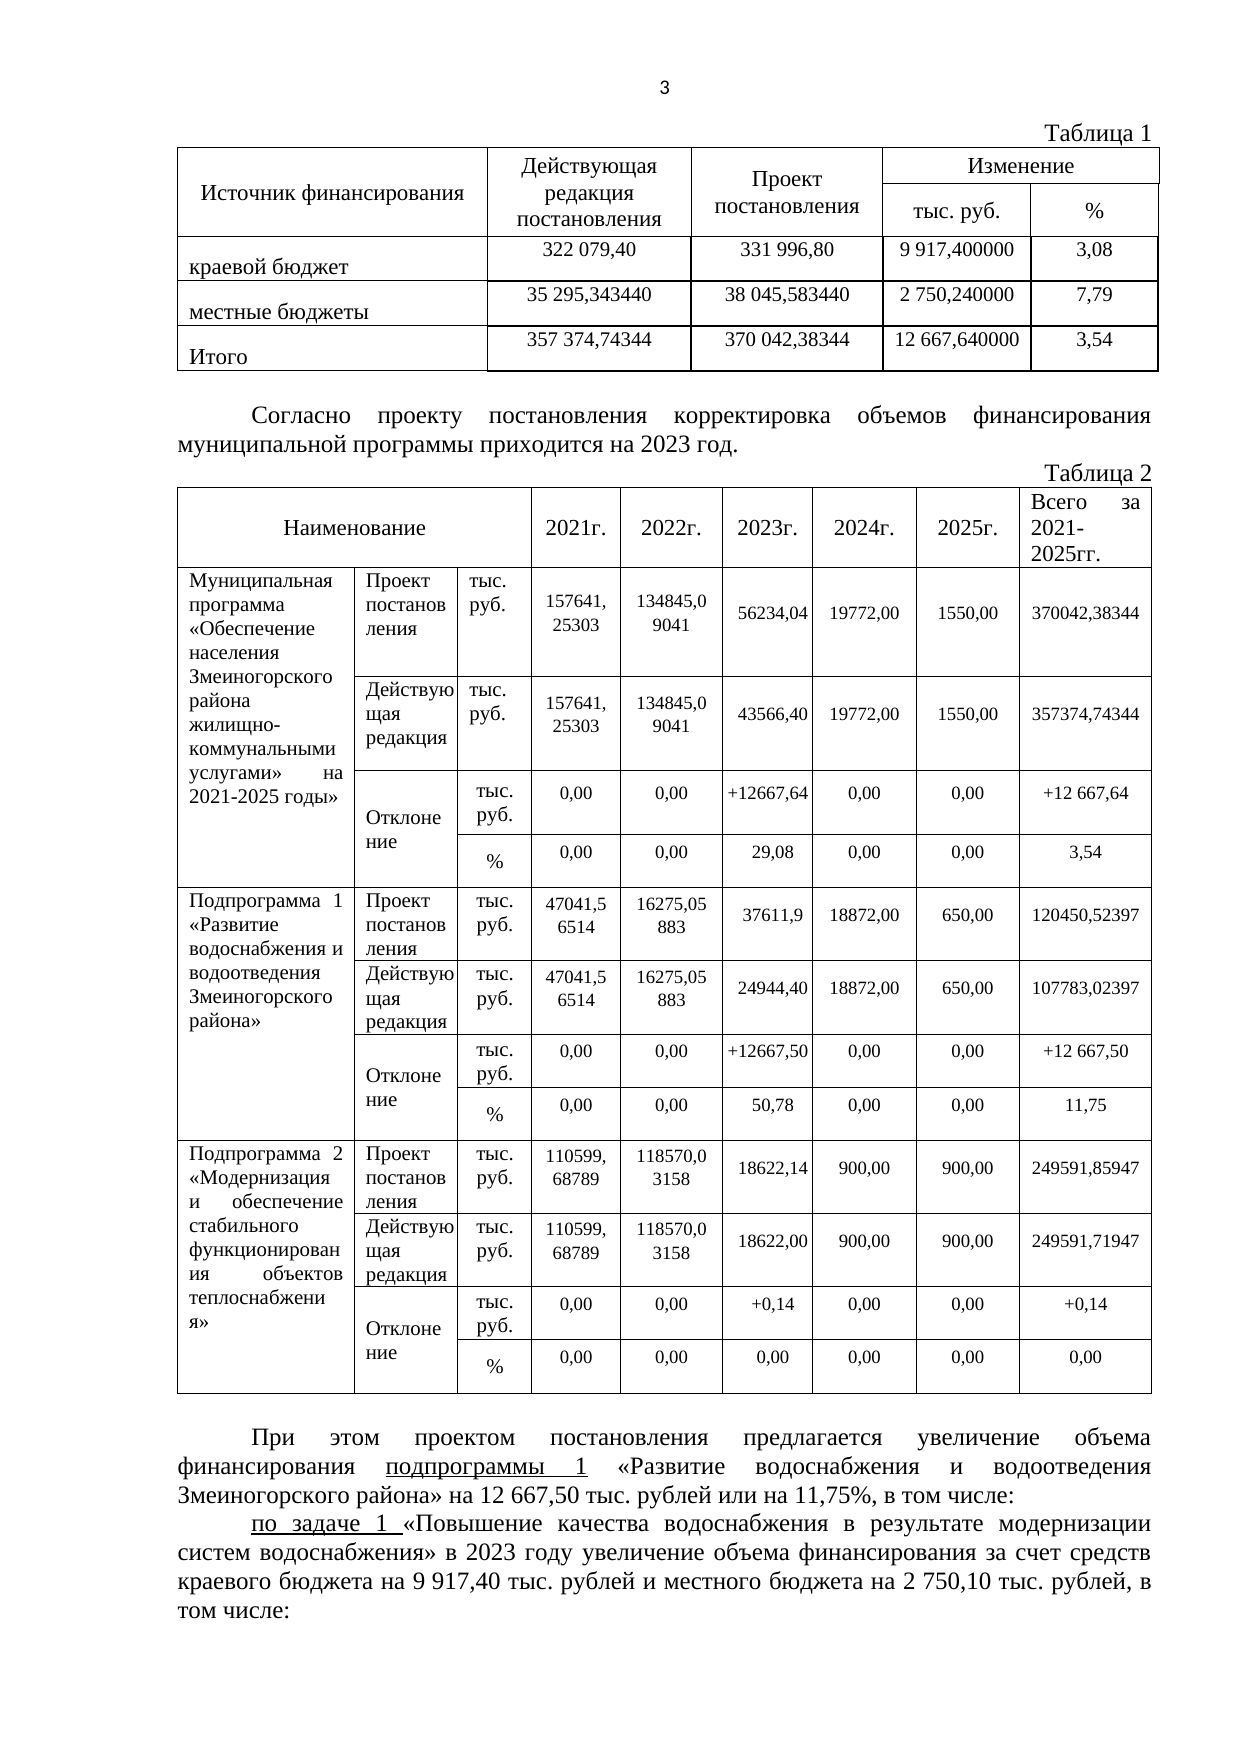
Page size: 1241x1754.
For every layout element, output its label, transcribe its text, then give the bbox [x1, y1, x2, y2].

table_cell Проект постановления [355, 1141, 457, 1213]
table_cell 370042,38344 [1020, 568, 1151, 676]
table_cell 0,00 [532, 835, 620, 887]
table_cell 0,00 [813, 1287, 916, 1339]
table_cell 110599,68789 [532, 1141, 620, 1213]
table_cell 3,54 [1020, 835, 1151, 887]
table_cell 47041,56514 [532, 961, 620, 1033]
table_cell 118570,03158 [621, 1214, 722, 1286]
table_cell 157641,25303 [532, 568, 620, 676]
table_cell 900,00 [813, 1141, 916, 1213]
table_cell % [458, 1340, 531, 1392]
table_cell 16275,05883 [621, 888, 722, 960]
table_cell 18872,00 [813, 961, 916, 1033]
table_cell 0,00 [723, 1340, 812, 1392]
table_cell % [1031, 184, 1158, 236]
table_header Источник финансирования [178, 148, 487, 236]
table_cell 650,00 [917, 888, 1019, 960]
table_cell 0,00 [621, 1035, 722, 1087]
table_header Наименование [178, 488, 531, 567]
table_cell 0,00 [1020, 1340, 1151, 1392]
table_cell тыс. руб. [458, 961, 531, 1033]
text При этом проектом постановления предлагается увеличение объема финансирования подпрограммы 1 «Развитие водоснабжения и водоотведения Змеиногорского района» на 12 667,50 тыс. рублей или на 11,75%, в том числе: [177, 1422, 1152, 1508]
table_cell 0,00 [917, 1035, 1019, 1087]
table_cell 3,54 [1032, 327, 1157, 369]
table_cell тыс. руб. [458, 677, 531, 770]
table_header Действующая редакция постановления [488, 148, 691, 236]
table_cell 0,00 [917, 1287, 1019, 1339]
table_cell +12667,64 [723, 771, 812, 834]
table_cell 3,08 [1032, 237, 1157, 280]
table_cell 1550,00 [917, 677, 1019, 770]
table_cell 0,00 [621, 835, 722, 887]
table_cell Муниципальная программа «Обеспечение населения Змеиногорского района жилищно-коммунальными услугами» на 2021-2025 годы» [178, 568, 354, 887]
table_cell 50,78 [723, 1088, 812, 1140]
table_cell 0,00 [813, 835, 916, 887]
table_header Проект постановления [692, 148, 882, 236]
table_cell 107783,02397 [1020, 961, 1151, 1033]
table_cell 0,00 [813, 771, 916, 834]
table_cell Отклонение [355, 1287, 457, 1392]
table_cell Отклонение [355, 1035, 457, 1140]
table_cell +12 667,50 [1020, 1035, 1151, 1087]
table_cell 0,00 [532, 1035, 620, 1087]
table_cell тыс. руб. [458, 1287, 531, 1339]
table_cell 24944,40 [723, 961, 812, 1033]
table_cell 18622,00 [723, 1214, 812, 1286]
table_cell 19772,00 [813, 568, 916, 676]
table_cell 43566,40 [723, 677, 812, 770]
table_cell 0,00 [917, 835, 1019, 887]
table_cell +0,14 [1020, 1287, 1151, 1339]
table_cell % [458, 1088, 531, 1140]
table_cell +0,14 [723, 1287, 812, 1339]
table_cell Действующая редакция [355, 1214, 457, 1286]
table_cell 0,00 [532, 1088, 620, 1140]
table_cell 1550,00 [917, 568, 1019, 676]
table_cell 370 042,38344 [692, 327, 882, 369]
table_cell 249591,85947 [1020, 1141, 1151, 1213]
table_cell 16275,05883 [621, 961, 722, 1033]
table_cell 7,79 [1032, 282, 1157, 325]
table_cell тыс. руб. [883, 184, 1030, 236]
table_cell 0,00 [532, 771, 620, 834]
table_cell Подпрограмма 1 «Развитие водоснабжения и водоотведения Змеиногорского района» [178, 888, 354, 1140]
table_cell +12667,50 [723, 1035, 812, 1087]
table_cell 18872,00 [813, 888, 916, 960]
table_cell Итого [178, 326, 487, 369]
table_cell 322 079,40 [488, 237, 690, 280]
table_cell 9 917,400000 [884, 237, 1030, 280]
table_cell 29,08 [723, 835, 812, 887]
table_cell Действующая редакция [355, 677, 457, 770]
table_cell 0,00 [813, 1088, 916, 1140]
table_cell 134845,09041 [621, 677, 722, 770]
table_cell 157641,25303 [532, 677, 620, 770]
table_cell 35 295,343440 [488, 282, 690, 325]
text по задаче 1 «Повышение качества водоснабжения в результате модернизации систем водоснабжения» в 2023 году увеличение объема финансирования за счет средств краевого бюджета на 9 917,40 тыс. рублей и местного бюджета на 2 750,10 тыс. рублей, в том числе: [177, 1508, 1152, 1623]
table_cell 357374,74344 [1020, 677, 1151, 770]
table_cell тыс. руб. [458, 1035, 531, 1087]
table_cell 18622,14 [723, 1141, 812, 1213]
table_cell местные бюджеты [178, 281, 487, 325]
table_cell 56234,04 [723, 568, 812, 676]
table_cell 19772,00 [813, 677, 916, 770]
table_cell 900,00 [917, 1214, 1019, 1286]
table_header 2023г. [723, 488, 812, 567]
table_header 2025г. [917, 488, 1019, 567]
table_cell тыс. руб. [458, 568, 531, 676]
table_cell тыс. руб. [458, 771, 531, 834]
table_cell 0,00 [621, 771, 722, 834]
table_cell Подпрограмма 2 «Модернизация и обеспечение стабильного функционирования объектов теплоснабжения» [178, 1141, 354, 1392]
table_cell 0,00 [917, 1088, 1019, 1140]
table_cell 331 996,80 [692, 237, 882, 280]
table_cell тыс. руб. [458, 1214, 531, 1286]
table_header Всего за 2021-2025гг. [1020, 488, 1151, 567]
table_cell 118570,03158 [621, 1141, 722, 1213]
table_cell 2 750,240000 [884, 282, 1030, 325]
table_cell 0,00 [532, 1287, 620, 1339]
table_cell 12 667,640000 [884, 327, 1030, 369]
text Согласно проекту постановления корректировка объемов финансирования муниципальной программы приходится на 2023 год. [177, 400, 1152, 458]
table_cell 249591,71947 [1020, 1214, 1151, 1286]
table_cell 0,00 [621, 1287, 722, 1339]
table_cell 900,00 [813, 1214, 916, 1286]
table_cell 900,00 [917, 1141, 1019, 1213]
text Таблица 1 [177, 118, 1152, 147]
table_cell Проект постановления [355, 888, 457, 960]
table_header 2022г. [621, 488, 722, 567]
table_cell 357 374,74344 [488, 327, 690, 369]
table_cell 134845,09041 [621, 568, 722, 676]
table_cell Действующая редакция [355, 961, 457, 1033]
table_cell тыс. руб. [458, 888, 531, 960]
table_cell 110599,68789 [532, 1214, 620, 1286]
table_cell 11,75 [1020, 1088, 1151, 1140]
table_cell 0,00 [532, 1340, 620, 1392]
table_cell 47041,56514 [532, 888, 620, 960]
table_cell 37611,9 [723, 888, 812, 960]
table_cell Проект постановления [355, 568, 457, 676]
table_cell % [458, 835, 531, 887]
table_cell краевой бюджет [178, 237, 487, 280]
table_header Изменение [883, 148, 1159, 183]
text Таблица 2 [177, 458, 1152, 487]
table_cell +12 667,64 [1020, 771, 1151, 834]
table_cell 0,00 [917, 771, 1019, 834]
table_header 2024г. [813, 488, 916, 567]
table_cell 38 045,583440 [692, 282, 882, 325]
table_cell 0,00 [621, 1088, 722, 1140]
table_cell 0,00 [813, 1035, 916, 1087]
table_cell 120450,52397 [1020, 888, 1151, 960]
table_cell 650,00 [917, 961, 1019, 1033]
table_cell 0,00 [917, 1340, 1019, 1392]
table_header 2021г. [532, 488, 620, 567]
table_cell 0,00 [813, 1340, 916, 1392]
table_cell 0,00 [621, 1340, 722, 1392]
table_cell Отклонение [355, 771, 457, 887]
table_cell тыс. руб. [458, 1141, 531, 1213]
